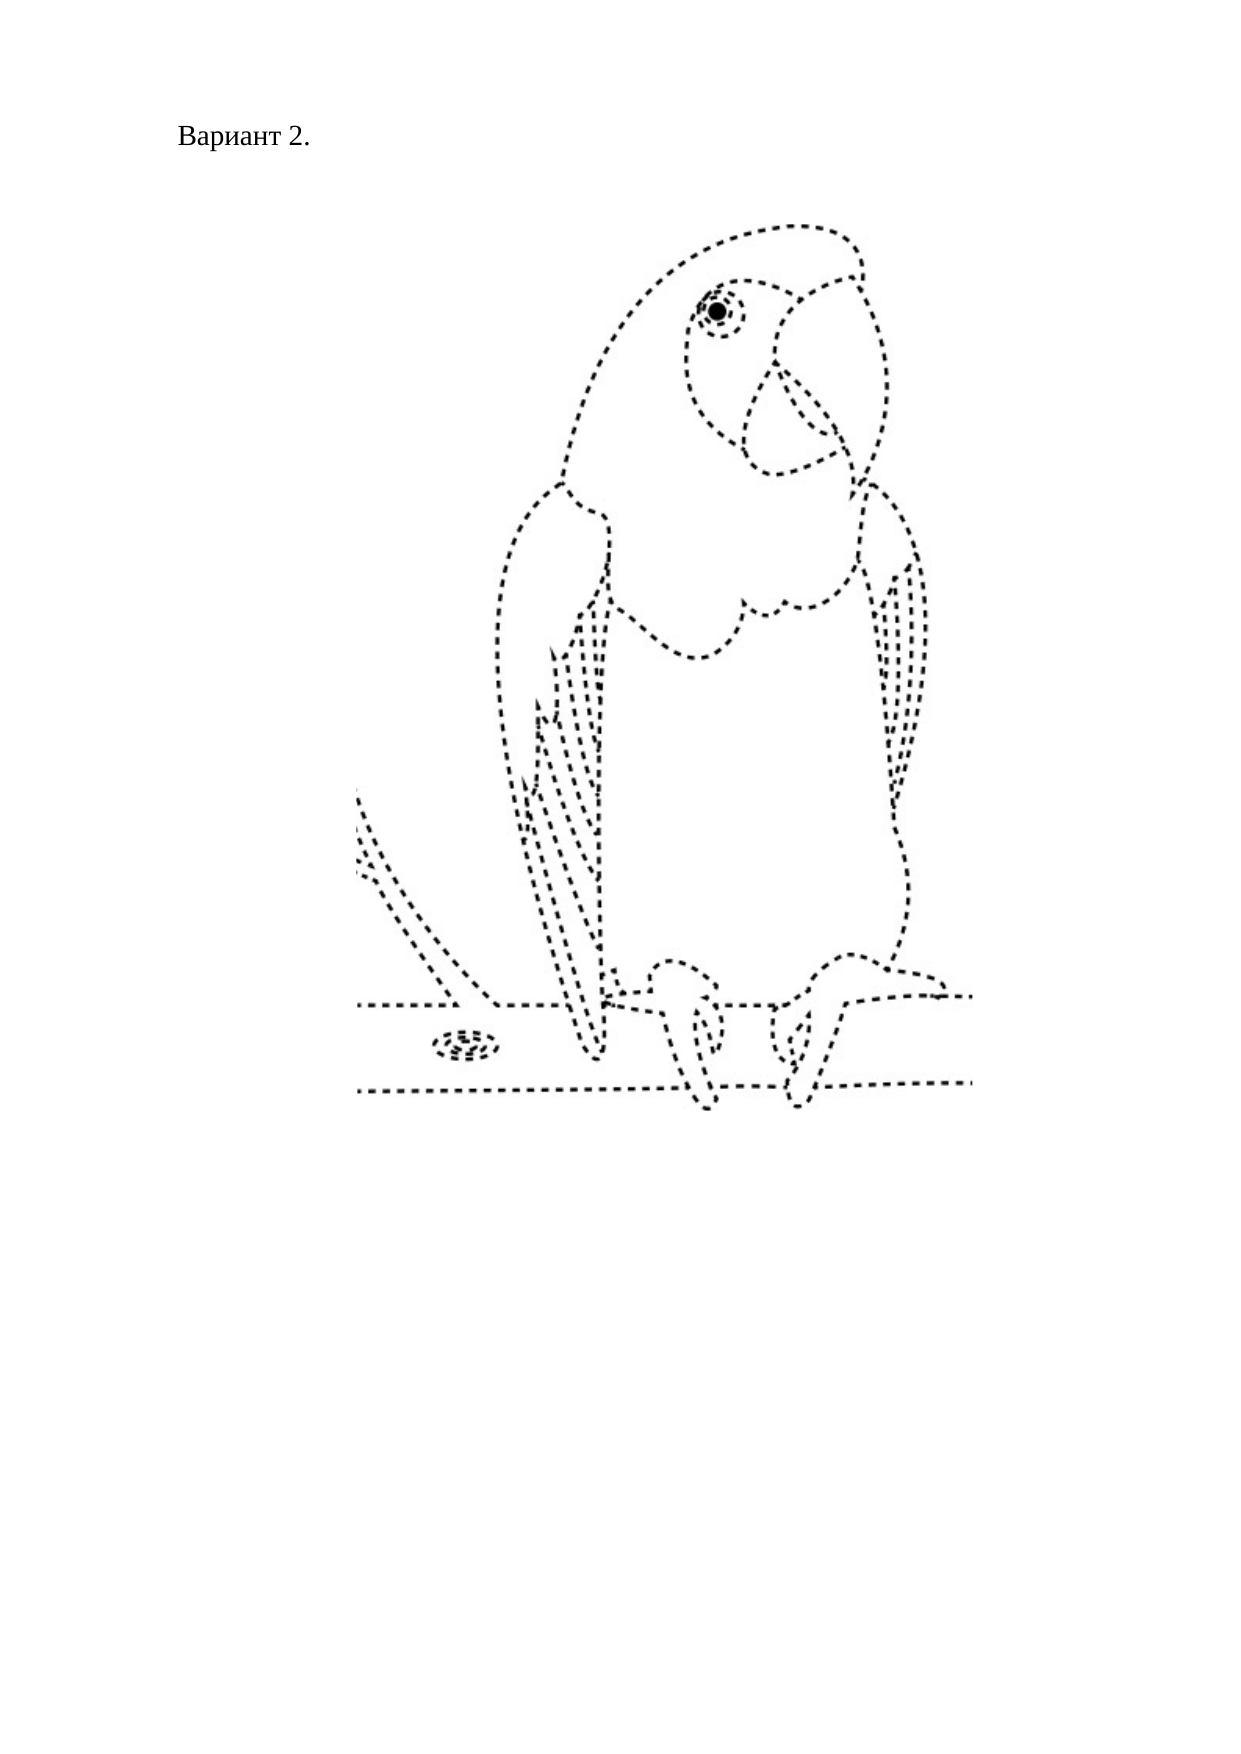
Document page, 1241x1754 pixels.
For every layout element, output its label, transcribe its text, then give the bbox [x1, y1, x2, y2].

picture [356, 223, 973, 1114]
text Вариант 2. [177, 118, 1152, 152]
